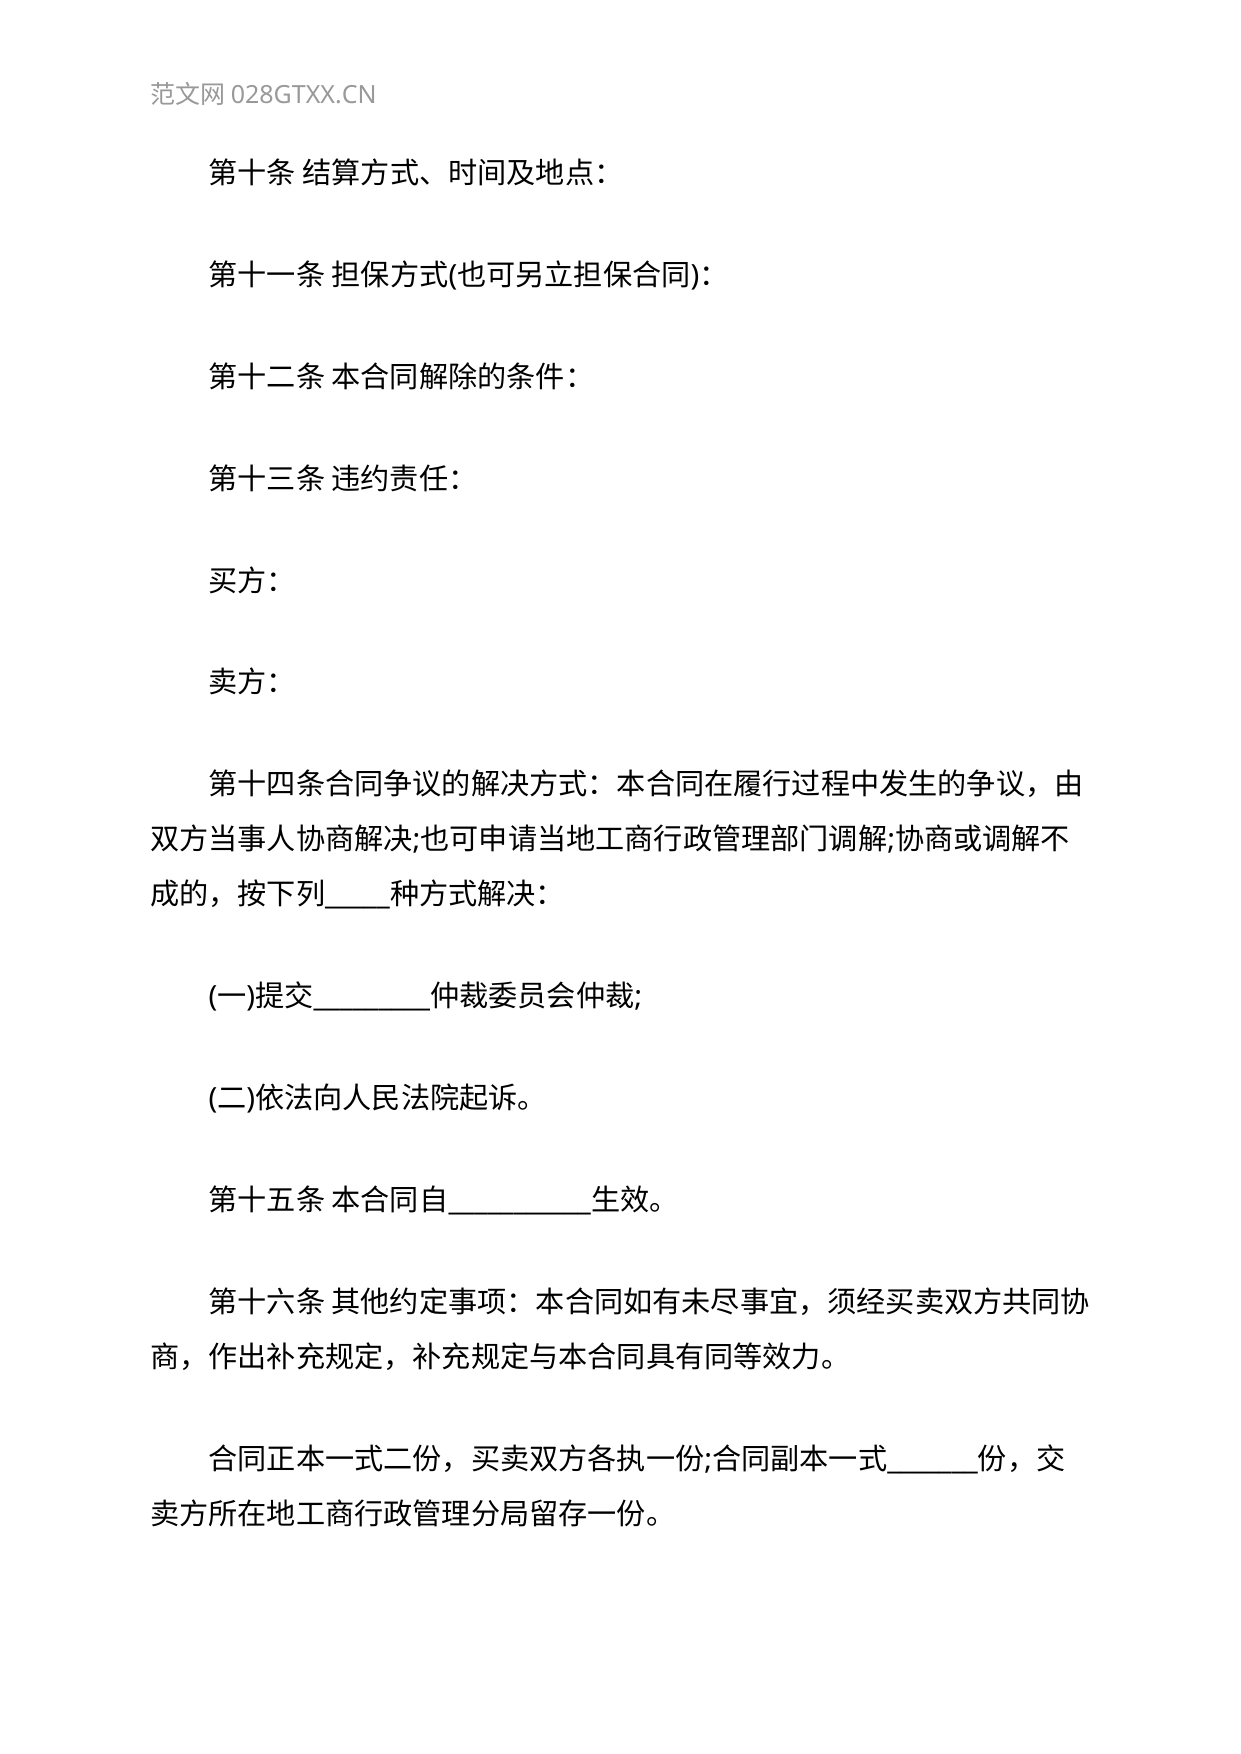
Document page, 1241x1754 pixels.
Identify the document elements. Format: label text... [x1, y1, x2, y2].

text 合同正本一式二份，买卖双方各执一份;合同副本一式_______份，交卖方所在地工商行政管理分局留存一份。 [150, 1435, 1090, 1533]
text 第十三条 违约责任： [150, 456, 1090, 498]
text 第十一条 担保方式(也可另立担保合同)： [150, 252, 1090, 294]
text 第十五条 本合同自___________生效。 [150, 1177, 1090, 1219]
text 第十六条 其他约定事项：本合同如有未尽事宜，须经买卖双方共同协商，作出补充规定，补充规定与本合同具有同等效力。 [150, 1279, 1090, 1376]
text 第十四条合同争议的解决方式：本合同在履行过程中发生的争议，由双方当事人协商解决;也可申请当地工商行政管理部门调解;协商或调解不成的，按下列_____种方式解决： [150, 761, 1090, 913]
text 第十二条 本合同解除的条件： [150, 354, 1090, 396]
text 卖方： [150, 659, 1090, 701]
text (一)提交_________仲裁委员会仲裁; [150, 973, 1090, 1015]
text 第十条 结算方式、时间及地点： [150, 150, 1090, 192]
text 买方： [150, 557, 1090, 599]
text (二)依法向人民法院起诉。 [150, 1075, 1090, 1117]
